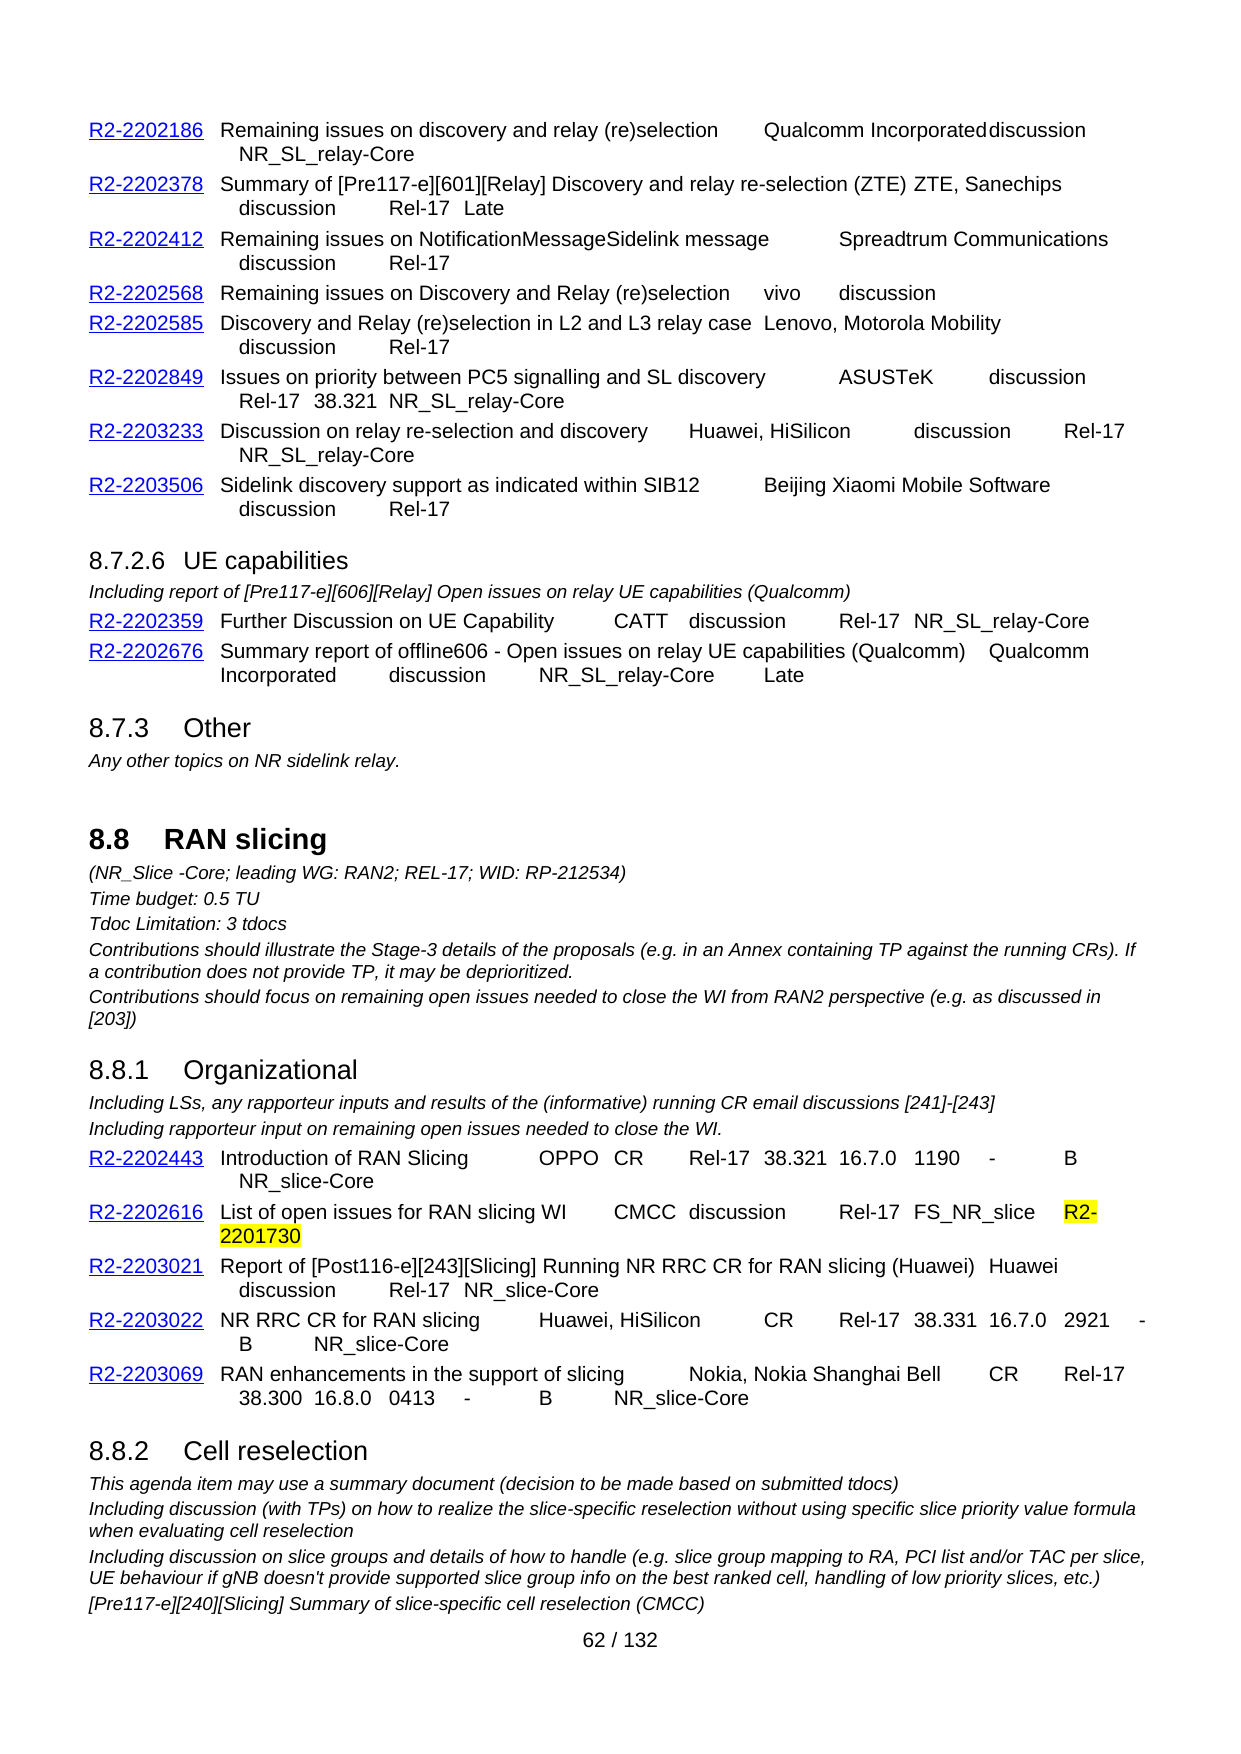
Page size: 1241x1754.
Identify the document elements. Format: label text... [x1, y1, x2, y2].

title R2-2202443 Introduction of RAN Slicing OPPO CR Rel-17 38.321 16.7.0 1190 - B NR_slice-Core [89, 1145, 1152, 1193]
title R2-2202568 Remaining issues on Discovery and Relay (re)selection vivo discussion [89, 281, 1152, 304]
title R2-2203022 NR RRC CR for RAN slicing Huawei, HiSilicon CR Rel-17 38.331 16.7.0 2921 - B NR_slice-Core [89, 1308, 1152, 1356]
title R2-2202616 List of open issues for RAN slicing WI CMCC discussion Rel-17 FS_NR_slice R2-2201730 [89, 1199, 1152, 1247]
text Including discussion on slice groups and details of how to handle (e.g. slice group mapping to RA, PCI list and/or TAC per slice, UE behaviour if gNB doesn't provide supported slice group info on the best ranked cell, handling of low priority slices, etc.) [89, 1546, 1152, 1589]
text Including rapporteur input on remaining open issues needed to close the WI. [89, 1118, 1152, 1139]
title R2-2202359 Further Discussion on UE Capability CATT discussion Rel-17 NR_SL_relay-Core [89, 609, 1152, 633]
text This agenda item may use a summary document (decision to be made based on submitted tdocs) [89, 1472, 1152, 1494]
text Tdoc Limitation: 3 tdocs [89, 913, 1152, 935]
subtitle 8.7.3 Other [89, 712, 1152, 743]
title R2-2202676 Summary report of offline606 - Open issues on relay UE capabilities (Qualcomm) Qualcomm Incorporated discussion NR_SL_relay-Core Late [89, 639, 1152, 687]
subtitle 8.7.2.6 UE capabilities [89, 546, 1152, 575]
text Any other topics on NR sidelink relay. [89, 750, 1152, 771]
title R2-2203021 Report of [Post116-e][243][Slicing] Running NR RRC CR for RAN slicing (Huawei) Huawei discussion Rel-17 NR_slice-Core [89, 1254, 1152, 1302]
title R2-2202849 Issues on priority between PC5 signalling and SL discovery ASUSTeK discussion Rel-17 38.321 NR_SL_relay-Core [89, 365, 1152, 413]
title R2-2202186 Remaining issues on discovery and relay (re)selection Qualcomm Incorporated discussion NR_SL_relay-Core [89, 118, 1152, 166]
text (NR_Slice -Core; leading WG: RAN2; REL-17; WID: RP-212534) [89, 862, 1152, 883]
text Contributions should illustrate the Stage-3 details of the proposals (e.g. in an Annex containing TP against the running CRs). If a contribution does not provide TP, it may be deprioritized. [89, 939, 1152, 982]
text Including LSs, any rapporteur inputs and results of the (informative) running CR email discussions [241]-[243] [89, 1092, 1152, 1113]
title R2-2203506 Sidelink discovery support as indicated within SIB12 Beijing Xiaomi Mobile Software discussion Rel-17 [89, 473, 1152, 521]
subtitle 8.8.1 Organizational [89, 1054, 1152, 1086]
text Including discussion (with TPs) on how to realize the slice-specific reselection without using specific slice priority value formula when evaluating cell reselection [89, 1498, 1152, 1541]
text [Pre117-e][240][Slicing] Summary of slice-specific cell reselection (CMCC) [89, 1593, 1152, 1614]
text Time budget: 0.5 TU [89, 887, 1152, 909]
subtitle 8.8.2 Cell reselection [89, 1435, 1152, 1466]
text Including report of [Pre117-e][606][Relay] Open issues on relay UE capabilities (Qualcomm) [89, 581, 1152, 603]
title R2-2202585 Discovery and Relay (re)selection in L2 and L3 relay case Lenovo, Motorola Mobility discussion Rel-17 [89, 311, 1152, 359]
title R2-2202412 Remaining issues on NotificationMessageSidelink message Spreadtrum Communications discussion Rel-17 [89, 226, 1152, 274]
title R2-2203233 Discussion on relay re-selection and discovery Huawei, HiSilicon discussion Rel-17 NR_SL_relay-Core [89, 419, 1152, 467]
subtitle 8.8 RAN slicing [89, 822, 1152, 856]
title R2-2202378 Summary of [Pre117-e][601][Relay] Discovery and relay re-selection (ZTE) ZTE, Sanechips discussion Rel-17 Late [89, 172, 1152, 220]
title R2-2203069 RAN enhancements in the support of slicing Nokia, Nokia Shanghai Bell CR Rel-17 38.300 16.8.0 0413 - B NR_slice-Core [89, 1362, 1152, 1410]
text Contributions should focus on remaining open issues needed to close the WI from RAN2 perspective (e.g. as discussed in [203]) [89, 986, 1152, 1029]
